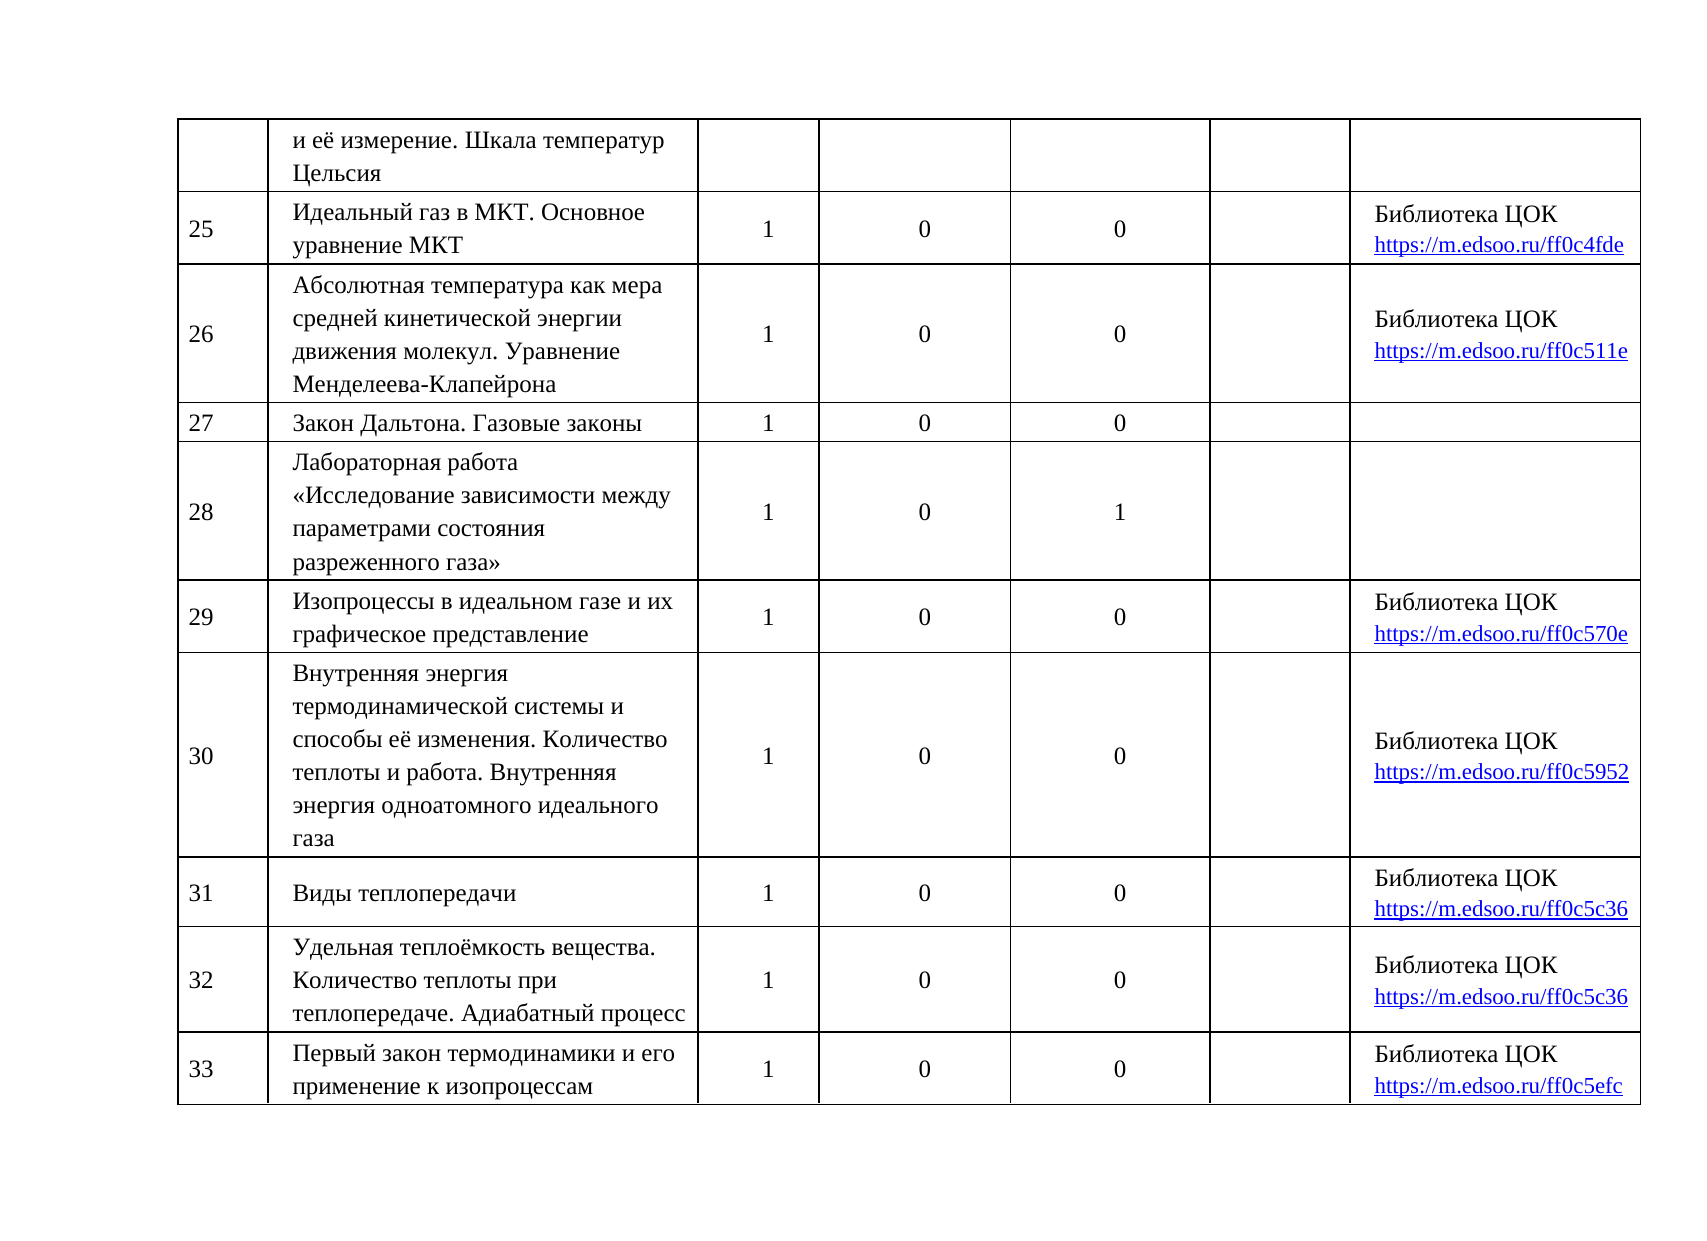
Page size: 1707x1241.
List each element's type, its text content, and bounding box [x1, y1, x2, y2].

table_cell Библиотека ЦОК https://m.edsoo.ru/ff0c4fde [1351, 192, 1640, 263]
table_cell Библиотека ЦОК https://m.edsoo.ru/ff0c511e [1351, 265, 1640, 401]
table_cell 1 [699, 265, 818, 401]
table_cell 1 [1011, 442, 1209, 579]
table_cell 0 [820, 403, 1010, 441]
table_cell 28 [179, 442, 267, 579]
table_cell [1351, 120, 1640, 191]
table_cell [269, 120, 697, 191]
table_cell 0 [820, 442, 1010, 579]
table_cell 0 [1011, 403, 1209, 441]
table_cell [1211, 858, 1349, 926]
table_cell [1211, 192, 1349, 263]
table_cell 1 [699, 442, 818, 579]
table_cell Библиотека ЦОК https://m.edsoo.ru/ff0c5c36 [1351, 858, 1640, 926]
table_cell [1351, 403, 1640, 441]
table_cell Виды теплопередачи [269, 858, 697, 926]
table_cell 1 [699, 120, 818, 191]
table_cell 1 [699, 192, 818, 263]
table_cell Абсолютная температура как мера средней кинетической энергии движения молекул. Уравнение Менделеева-Клапейрона [269, 265, 697, 401]
table_cell 0 [820, 927, 1010, 1031]
table_cell 25 [179, 192, 267, 263]
table_cell 0 [820, 653, 1010, 856]
table_cell Лабораторная работа «Исследование зависимости между параметрами состояния разреженного газа» [269, 442, 697, 579]
table_cell 1 [699, 858, 818, 926]
table_cell [1211, 1033, 1349, 1103]
table_cell 1 [699, 653, 818, 856]
table_cell 0 [820, 120, 1010, 191]
table_cell 31 [179, 858, 267, 926]
table_cell Библиотека ЦОК https://m.edsoo.ru/ff0c5c36 [1351, 927, 1640, 1031]
table_cell 1 [699, 1033, 818, 1103]
table_cell 26 [179, 265, 267, 401]
table_cell 0 [820, 265, 1010, 401]
table_cell [1211, 581, 1349, 652]
table_cell 0 [1011, 581, 1209, 652]
table_cell 0 [1011, 653, 1209, 856]
table_cell Библиотека ЦОК https://m.edsoo.ru/ff0c5efc [1351, 1033, 1640, 1103]
table_cell Изопроцессы в идеальном газе и их графическое представление [269, 581, 697, 652]
table_cell 27 [179, 403, 267, 441]
table_cell Идеальный газ в МКТ. Основное уравнение МКТ [269, 192, 697, 263]
table_cell 1 [699, 927, 818, 1031]
table_cell 0 [820, 1033, 1010, 1103]
table_cell 33 [179, 1033, 267, 1103]
table_cell Библиотека ЦОК https://m.edsoo.ru/ff0c570e [1351, 581, 1640, 652]
table_cell Удельная теплоёмкость вещества. Количество теплоты при теплопередаче. Адиабатный процесс [269, 927, 697, 1031]
table_cell 29 [179, 581, 267, 652]
table_cell 0 [820, 192, 1010, 263]
table_cell 1 [699, 581, 818, 652]
table_cell 0 [1011, 265, 1209, 401]
table_cell [1211, 442, 1349, 579]
table_cell 24 [179, 120, 267, 191]
table_cell 0 [1011, 858, 1209, 926]
table_cell 0 [1011, 927, 1209, 1031]
table_cell Библиотека ЦОК https://m.edsoo.ru/ff0c5952 [1351, 653, 1640, 856]
table_cell 0 [1011, 192, 1209, 263]
table_cell 0 [1011, 120, 1209, 191]
table_cell [1211, 265, 1349, 401]
table_cell [1351, 442, 1640, 579]
table_cell 32 [179, 927, 267, 1031]
table_cell 0 [820, 581, 1010, 652]
table_cell [1211, 653, 1349, 856]
table_cell 1 [699, 403, 818, 441]
table_cell [1211, 403, 1349, 441]
table_cell [1211, 927, 1349, 1031]
table_cell Внутренняя энергия термодинамической системы и способы её изменения. Количество теплоты и работа. Внутренняя энергия одноатомного идеального газа [269, 653, 697, 856]
table_cell 0 [1011, 1033, 1209, 1103]
table_cell 0 [820, 858, 1010, 926]
table_cell [1211, 120, 1349, 191]
table_cell 30 [179, 653, 267, 856]
table_cell Закон Дальтона. Газовые законы [269, 403, 697, 441]
table_cell Первый закон термодинамики и его применение к изопроцессам [269, 1033, 697, 1103]
